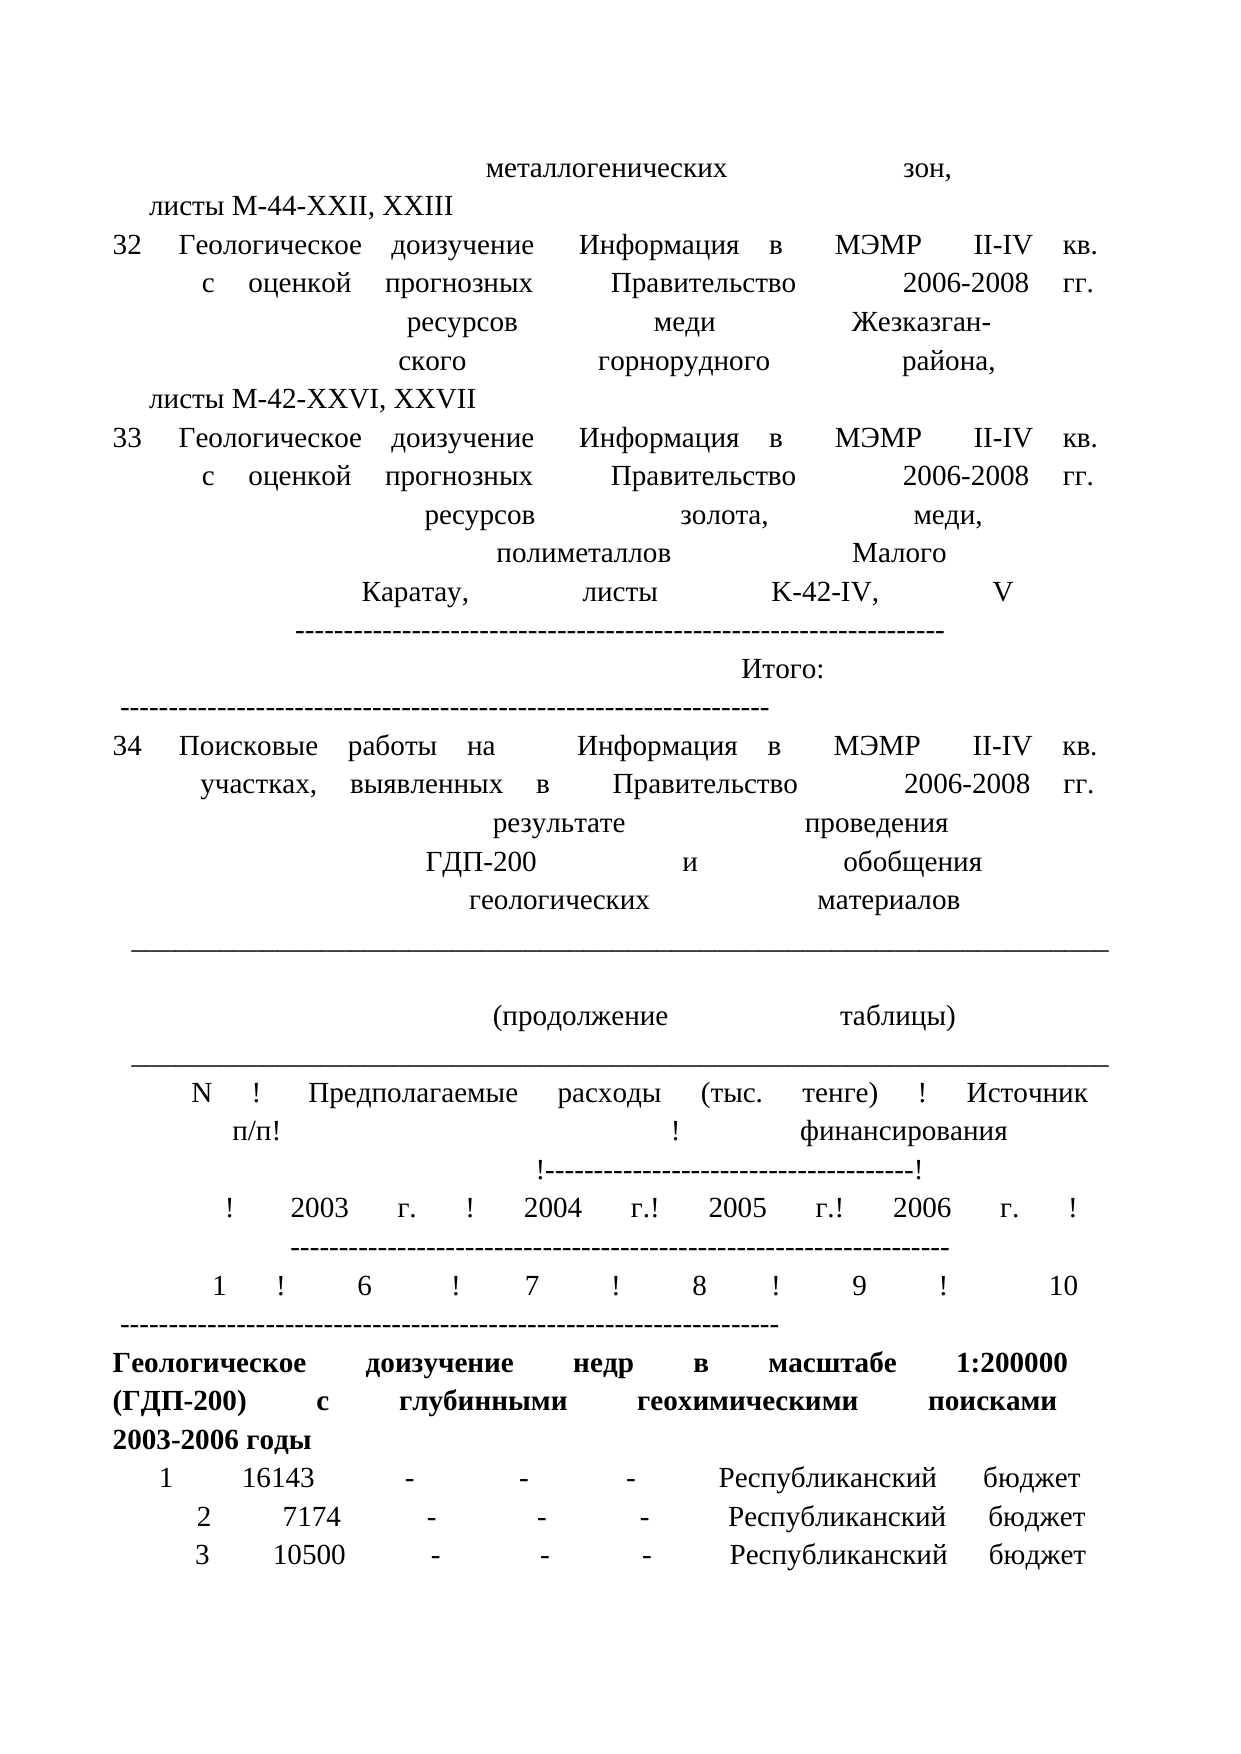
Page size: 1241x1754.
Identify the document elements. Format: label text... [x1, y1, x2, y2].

text 34 Поисковые работы на Информация в МЭМР II-IV кв. участках, выявленных в Правительство 2006-2008 гг. результате проведения ГДП-200 и обобщения геологических материалов ___________________________________________________________________ (продолжение таблицы) ___________________________________________________________________ N ! Предполагаемые расходы (тыс. тенге) ! Источник п/п! ! финансирования !--------------------------------------! ! 2003 г. ! 2004 г.! 2005 г.! 2006 г. ! -------------------------------------------------------------------- 1 ! 6 ! 7 ! 8 ! 9 ! 10 -------------------------------------------------------------------- [112, 728, 1128, 1340]
text 33 Геологическое доизучение Информация в МЭМР II-IV кв. с оценкой прогнозных Правительство 2006-2008 гг. ресурсов золота, меди, полиметаллов Малого Каратау, листы K-42-IV, V ------------------------------------------------------------------- Итого: ------------------------------------------------------------------- [112, 420, 1128, 723]
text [112, 1460, 1128, 1571]
text Геологическое доизучение недр в масштабе 1:200000 (ГДП-200) с глубинными геохимическими поисками 2003-2006 годы [112, 1345, 1128, 1455]
text 32 Геологическое доизучение Информация в МЭМР II-IV кв. с оценкой прогнозных Правительство 2006-2008 гг. ресурсов меди Жезказган- ского горнорудного paйона, листы M-42-XXVI, XXVII [112, 227, 1128, 415]
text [112, 150, 1128, 222]
